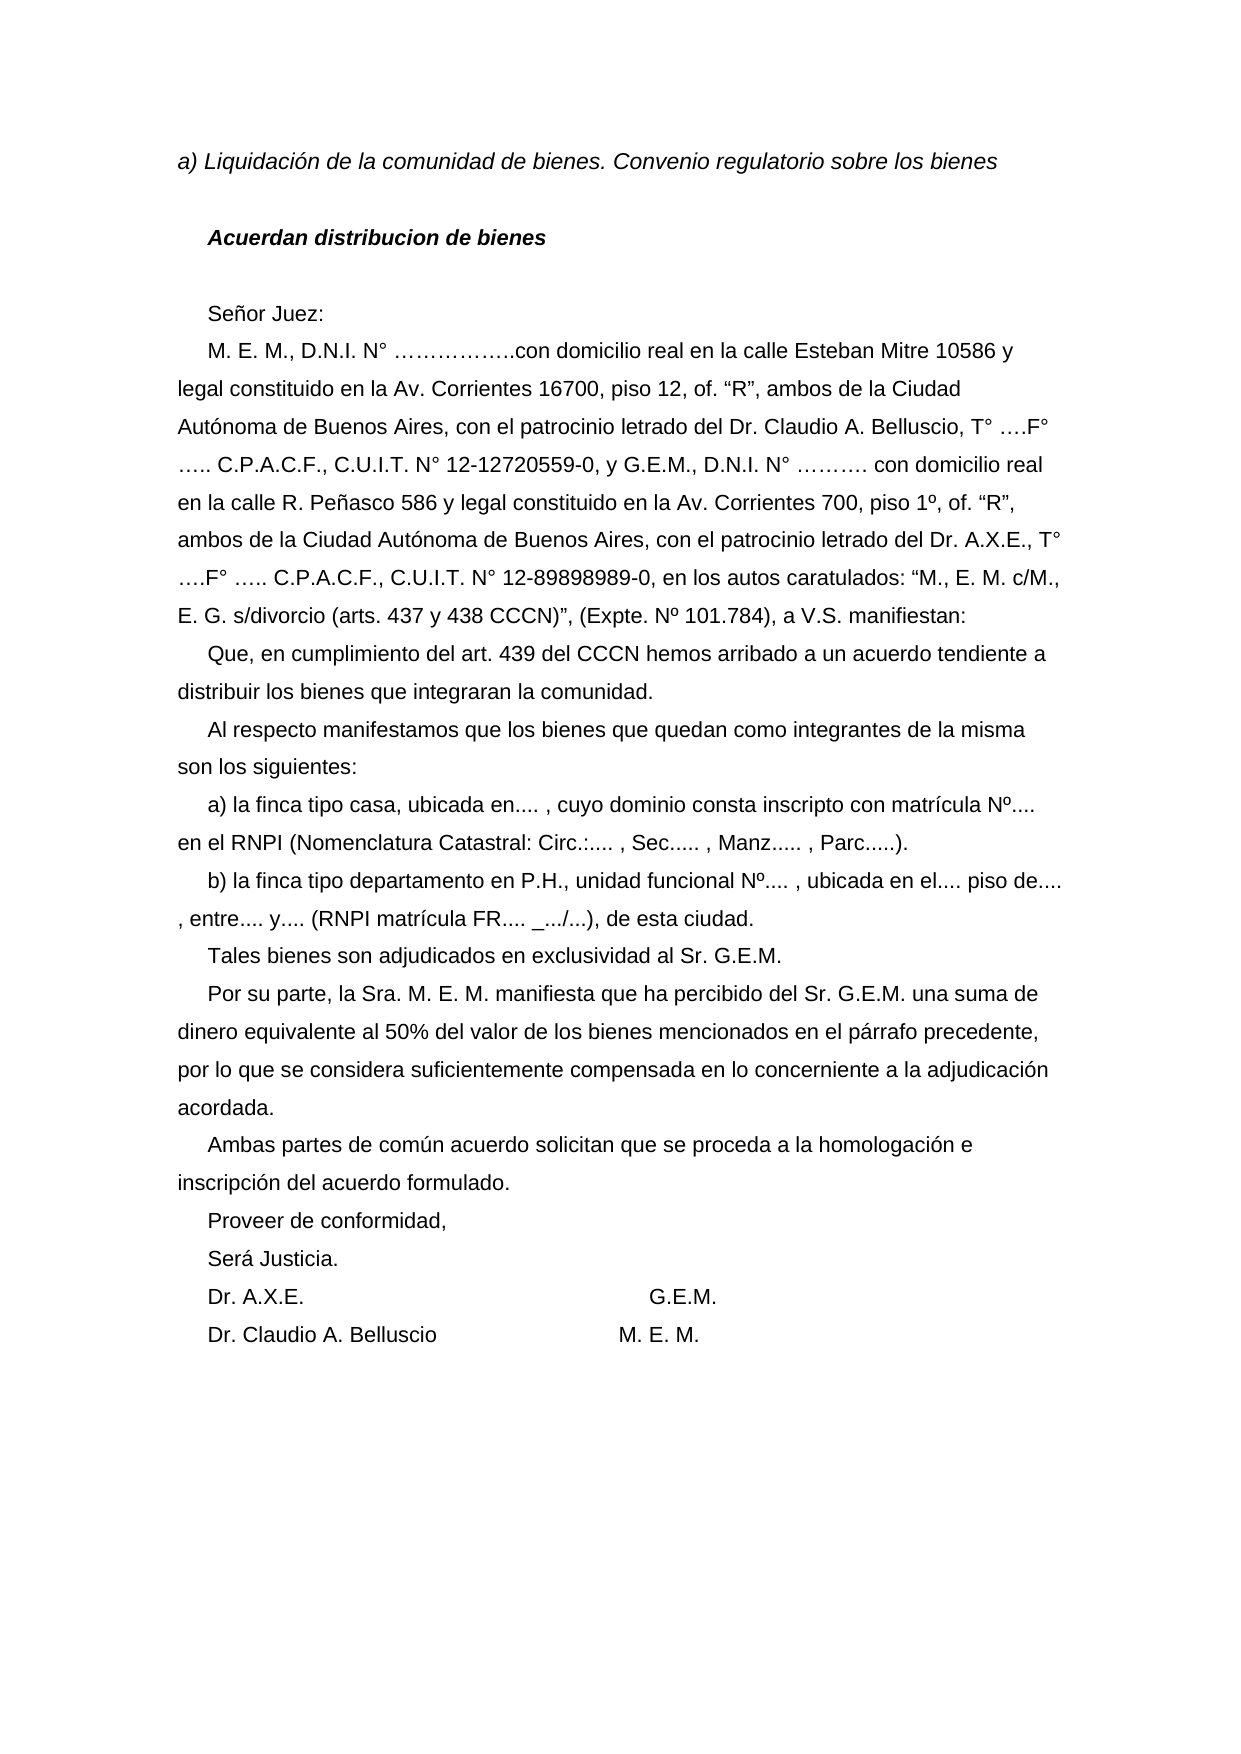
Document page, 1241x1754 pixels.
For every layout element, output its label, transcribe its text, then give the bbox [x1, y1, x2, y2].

text Por su parte, la Sra. M. E. M. manifiesta que ha percibido del Sr. G.E.M. una suma de dinero equivalente al 50% del valor de los bienes mencionados en el párrafo precedente, por lo que se considera suficientemente compensada en lo concerniente a la adjudicación acordada. [177, 981, 1063, 1120]
text Dr. Claudio A. Belluscio M. E. M. [177, 1321, 1063, 1347]
text Dr. A.X.E. G.E.M. [177, 1284, 1063, 1309]
text Acuerdan distribucion de bienes [177, 225, 1063, 250]
text Será Justicia. [177, 1246, 1063, 1271]
text Señor Juez: [177, 301, 1063, 326]
text Proveer de conformidad, [177, 1208, 1063, 1233]
text Ambas partes de común acuerdo solicitan que se proceda a la homologación e inscripción del acuerdo formulado. [177, 1132, 1063, 1195]
text M. E. M., D.N.I. N° ……………..con domicilio real en la calle Esteban Mitre 10586 y legal constituido en la Av. Corrientes 16700, piso 12, of. “R”, ambos de la Ciudad Autónoma de Buenos Aires, con el patrocinio letrado del Dr. Claudio A. Belluscio, T° ….F° ….. C.P.A.C.F., C.U.I.T. N° 12-12720559-0, y G.E.M., D.N.I. N° ………. con domicilio real en la calle R. Peñasco 586 y legal constituido en la Av. Corrientes 700, piso 1º, of. “R”, ambos de la Ciudad Autónoma de Buenos Aires, con el patrocinio letrado del Dr. A.X.E., T° ….F° ….. C.P.A.C.F., C.U.I.T. N° 12-89898989-0, en los autos caratulados: “M., E. M. c/M., E. G. s/divorcio (arts. 437 y 438 CCCN)”, (Expte. Nº 101.784), a V.S. manifiestan: [177, 338, 1063, 628]
text a) la finca tipo casa, ubicada en.... , cuyo dominio consta inscripto con matrícula Nº.... en el RNPI (Nomenclatura Catastral: Circ.:.... , Sec..... , Manz..... , Parc.....). [177, 792, 1063, 855]
text Que, en cumplimiento del art. 439 del CCCN hemos arribado a un acuerdo tendiente a distribuir los bienes que integraran la comunidad. [177, 641, 1063, 704]
text Al respecto manifestamos que los bienes que quedan como integrantes de la misma son los siguientes: [177, 716, 1063, 779]
text Tales bienes son adjudicados en exclusividad al Sr. G.E.M. [177, 943, 1063, 968]
text b) la finca tipo departamento en P.H., unidad funcional Nº.... , ubicada en el.... piso de.... , entre.... y.... (RNPI matrícula FR.... _.../...), de esta ciudad. [177, 868, 1063, 931]
text a) Liquidación de la comunidad de bienes. Convenio regulatorio sobre los bienes [177, 148, 1063, 174]
